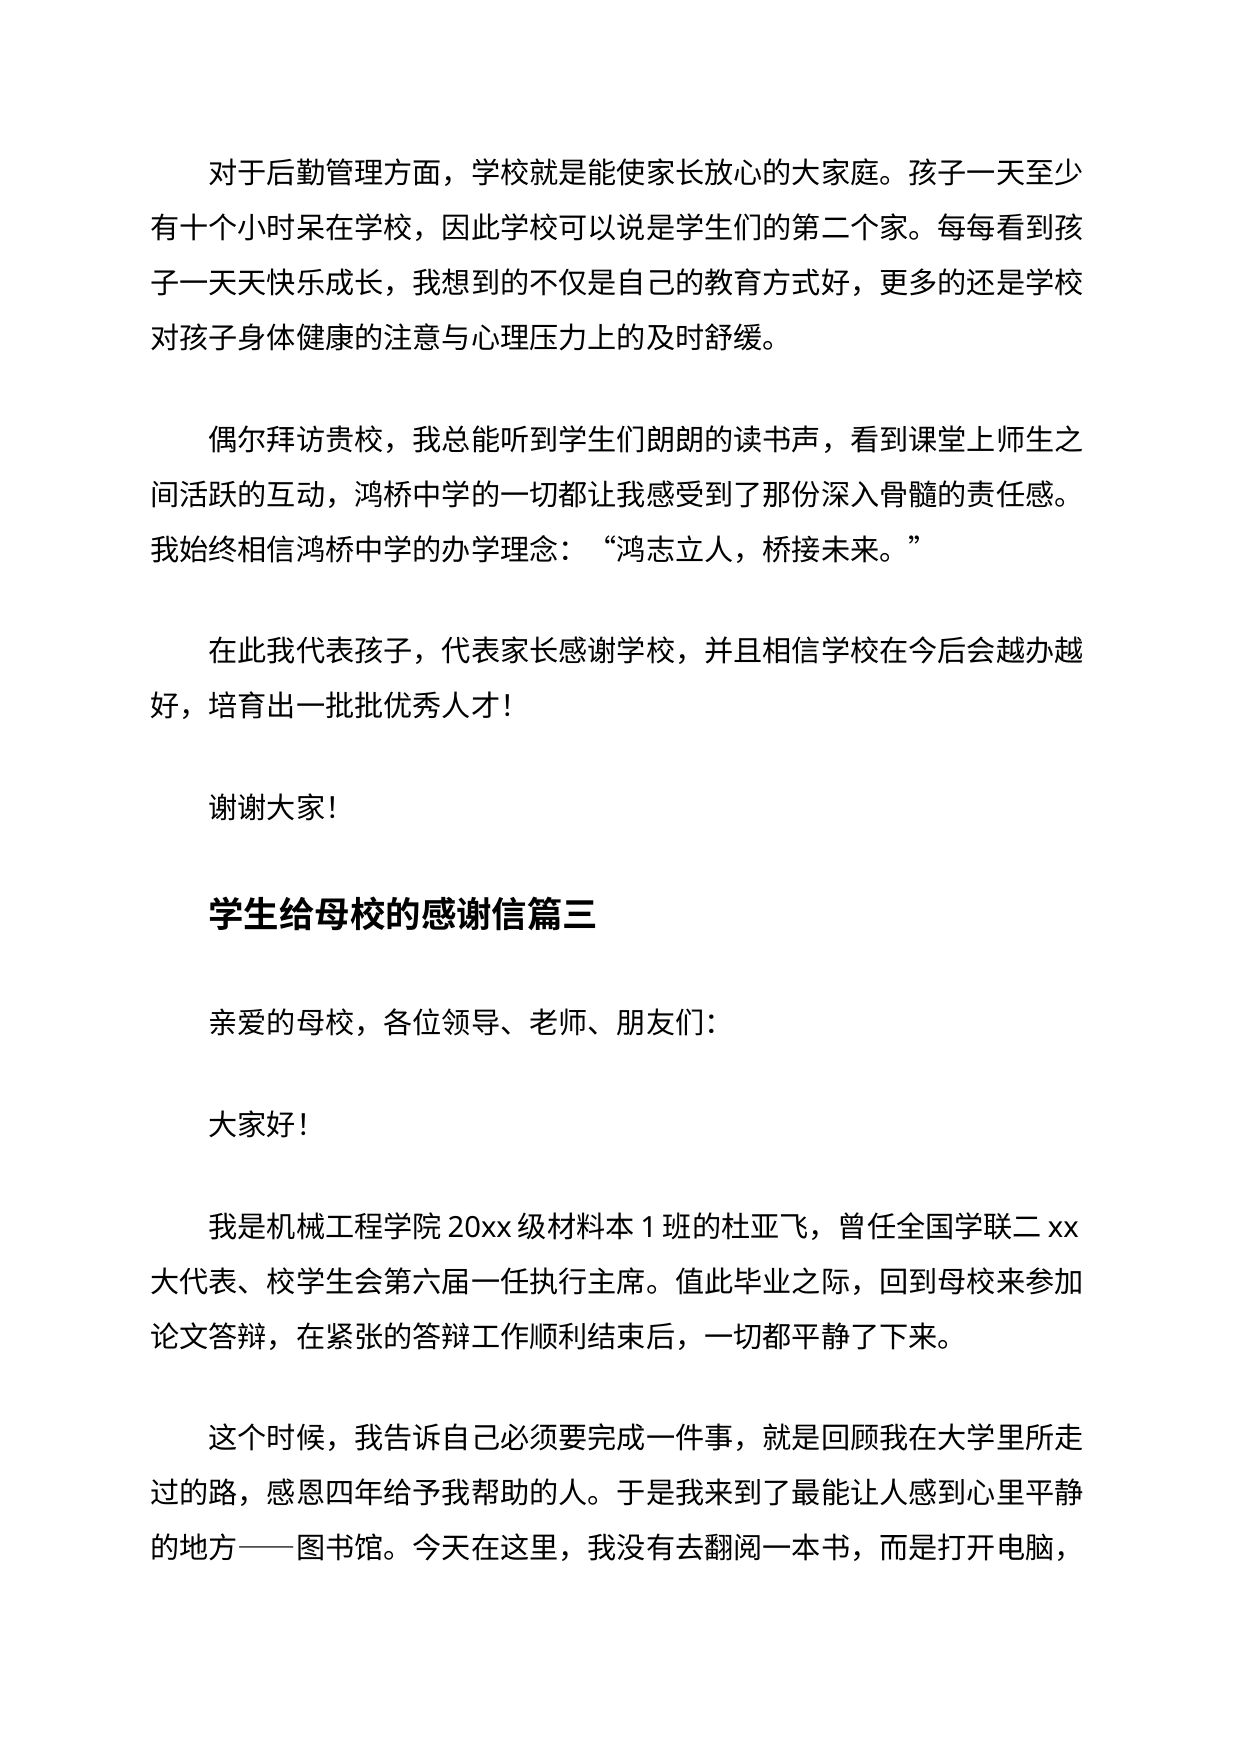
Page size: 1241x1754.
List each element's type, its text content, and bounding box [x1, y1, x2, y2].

text 亲爱的母校，各位领导、老师、朋友们： [150, 1000, 1090, 1042]
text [150, 1415, 1090, 1567]
text 谢谢大家！ [150, 785, 1090, 827]
text 在此我代表孩子，代表家长感谢学校，并且相信学校在今后会越办越好，培育出一批批优秀人才！ [150, 628, 1090, 725]
text 偶尔拜访贵校，我总能听到学生们朗朗的读书声，看到课堂上师生之间活跃的互动，鸿桥中学的一切都让我感受到了那份深入骨髓的责任感。我始终相信鸿桥中学的办学理念：“鸿志立人，桥接未来。” [150, 416, 1090, 568]
text 我是机械工程学院20xx级材料本1班的杜亚飞，曾任全国学联二xx大代表、校学生会第六届一任执行主席。值此毕业之际，回到母校来参加论文答辩，在紧张的答辩工作顺利结束后，一切都平静了下来。 [150, 1203, 1090, 1356]
text 学生给母校的感谢信篇三 [150, 886, 1090, 938]
text 对于后勤管理方面，学校就是能使家长放心的大家庭。孩子一天至少有十个小时呆在学校，因此学校可以说是学生们的第二个家。每每看到孩子一天天快乐成长，我想到的不仅是自己的教育方式好，更多的还是学校对孩子身体健康的注意与心理压力上的及时舒缓。 [150, 150, 1090, 357]
text 大家好！ [150, 1102, 1090, 1144]
